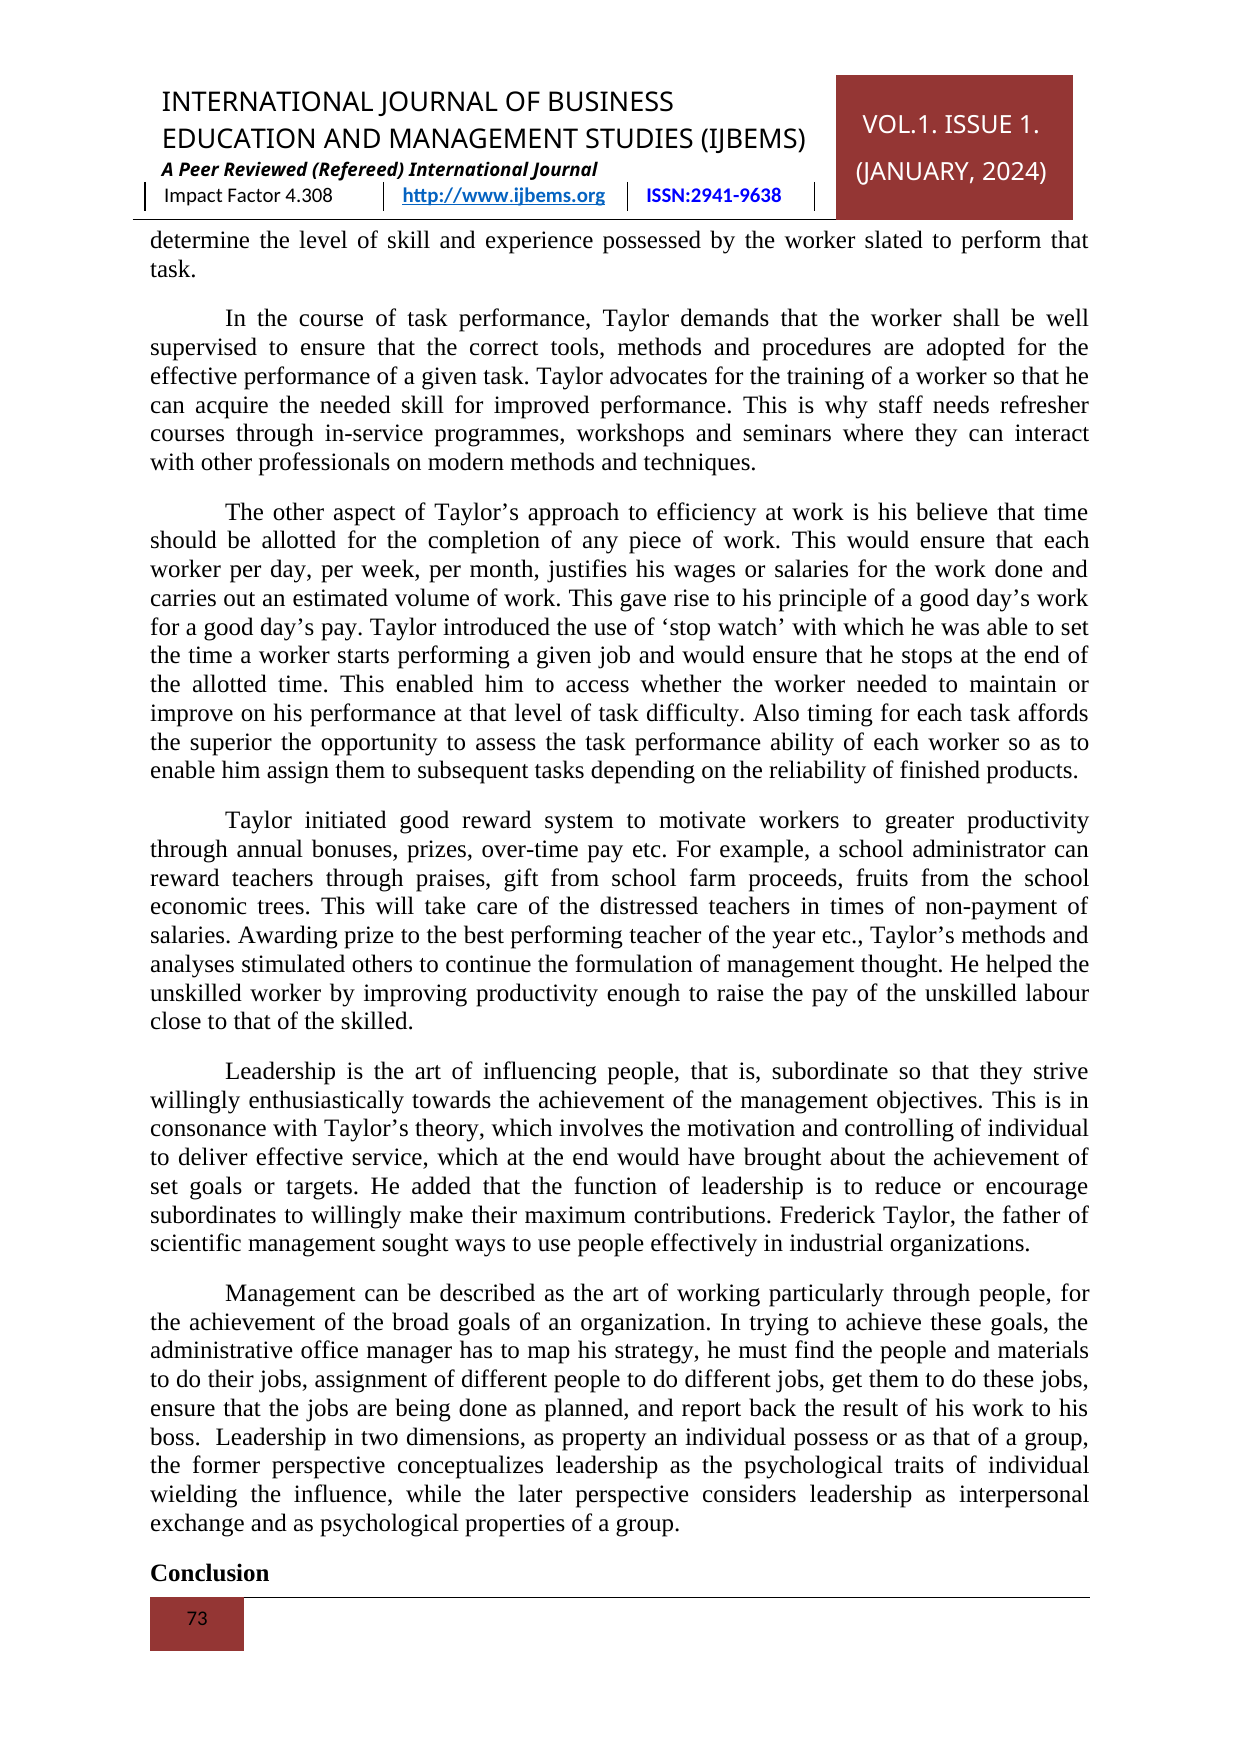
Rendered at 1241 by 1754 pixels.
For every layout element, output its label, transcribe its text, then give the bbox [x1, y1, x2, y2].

text The other aspect of Taylor’s approach to efficiency at work is his believe that time should be allotted for the completion of any piece of work. This would ensure that each worker per day, per week, per month, justifies his wages or salaries for the work done and carries out an estimated volume of work. This gave rise to his principle of a good day’s work for a good day’s pay. Taylor introduced the use of ‘stop watch’ with which he was able to set the time a worker starts performing a given job and would ensure that he stops at the end of the allotted time. This enabled him to access whether the worker needed to maintain or improve on his performance at that level of task difficulty. Also timing for each task affords the superior the opportunity to assess the task performance ability of each worker so as to enable him assign them to subsequent tasks depending on the reliability of finished products. [150, 497, 1090, 784]
text Taylor initiated good reward system to motivate workers to greater productivity through annual bonuses, prizes, over-time pay etc. For example, a school administrator can reward teachers through praises, gift from school farm proceeds, fruits from the school economic trees. This will take care of the distressed teachers in times of non-payment of salaries. Awarding prize to the best performing teacher of the year etc., Taylor’s methods and analyses stimulated others to continue the formulation of management thought. He helped the unskilled worker by improving productivity enough to raise the pay of the unskilled labour close to that of the skilled. [150, 805, 1090, 1035]
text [150, 225, 1090, 283]
text Leadership is the art of influencing people, that is, subordinate so that they strive willingly enthusiastically towards the achievement of the management objectives. This is in consonance with Taylor’s theory, which involves the motivation and controlling of individual to deliver effective service, which at the end would have brought about the achievement of set goals or targets. He added that the function of leadership is to reduce or encourage subordinates to willingly make their maximum contributions. Frederick Taylor, the father of scientific management sought ways to use people effectively in industrial organizations. [150, 1056, 1090, 1257]
text Management can be described as the art of working particularly through people, for the achievement of the broad goals of an organization. In trying to achieve these goals, the administrative office manager has to map his strategy, he must find the people and materials to do their jobs, assignment of different people to do different jobs, get them to do these jobs, ensure that the jobs are being done as planned, and report back the result of his work to his boss. Leadership in two dimensions, as property an individual possess or as that of a group, the former perspective conceptualizes leadership as the psychological traits of individual wielding the influence, while the later perspective considers leadership as interpersonal exchange and as psychological properties of a group. [150, 1278, 1090, 1537]
text Conclusion [150, 1558, 1090, 1586]
text In the course of task performance, Taylor demands that the worker shall be well supervised to ensure that the correct tools, methods and procedures are adopted for the effective performance of a given task. Taylor advocates for the training of a worker so that he can acquire the needed skill for improved performance. This is why staff needs refresher courses through in-service programmes, workshops and seminars where they can interact with other professionals on modern methods and techniques. [150, 303, 1090, 476]
